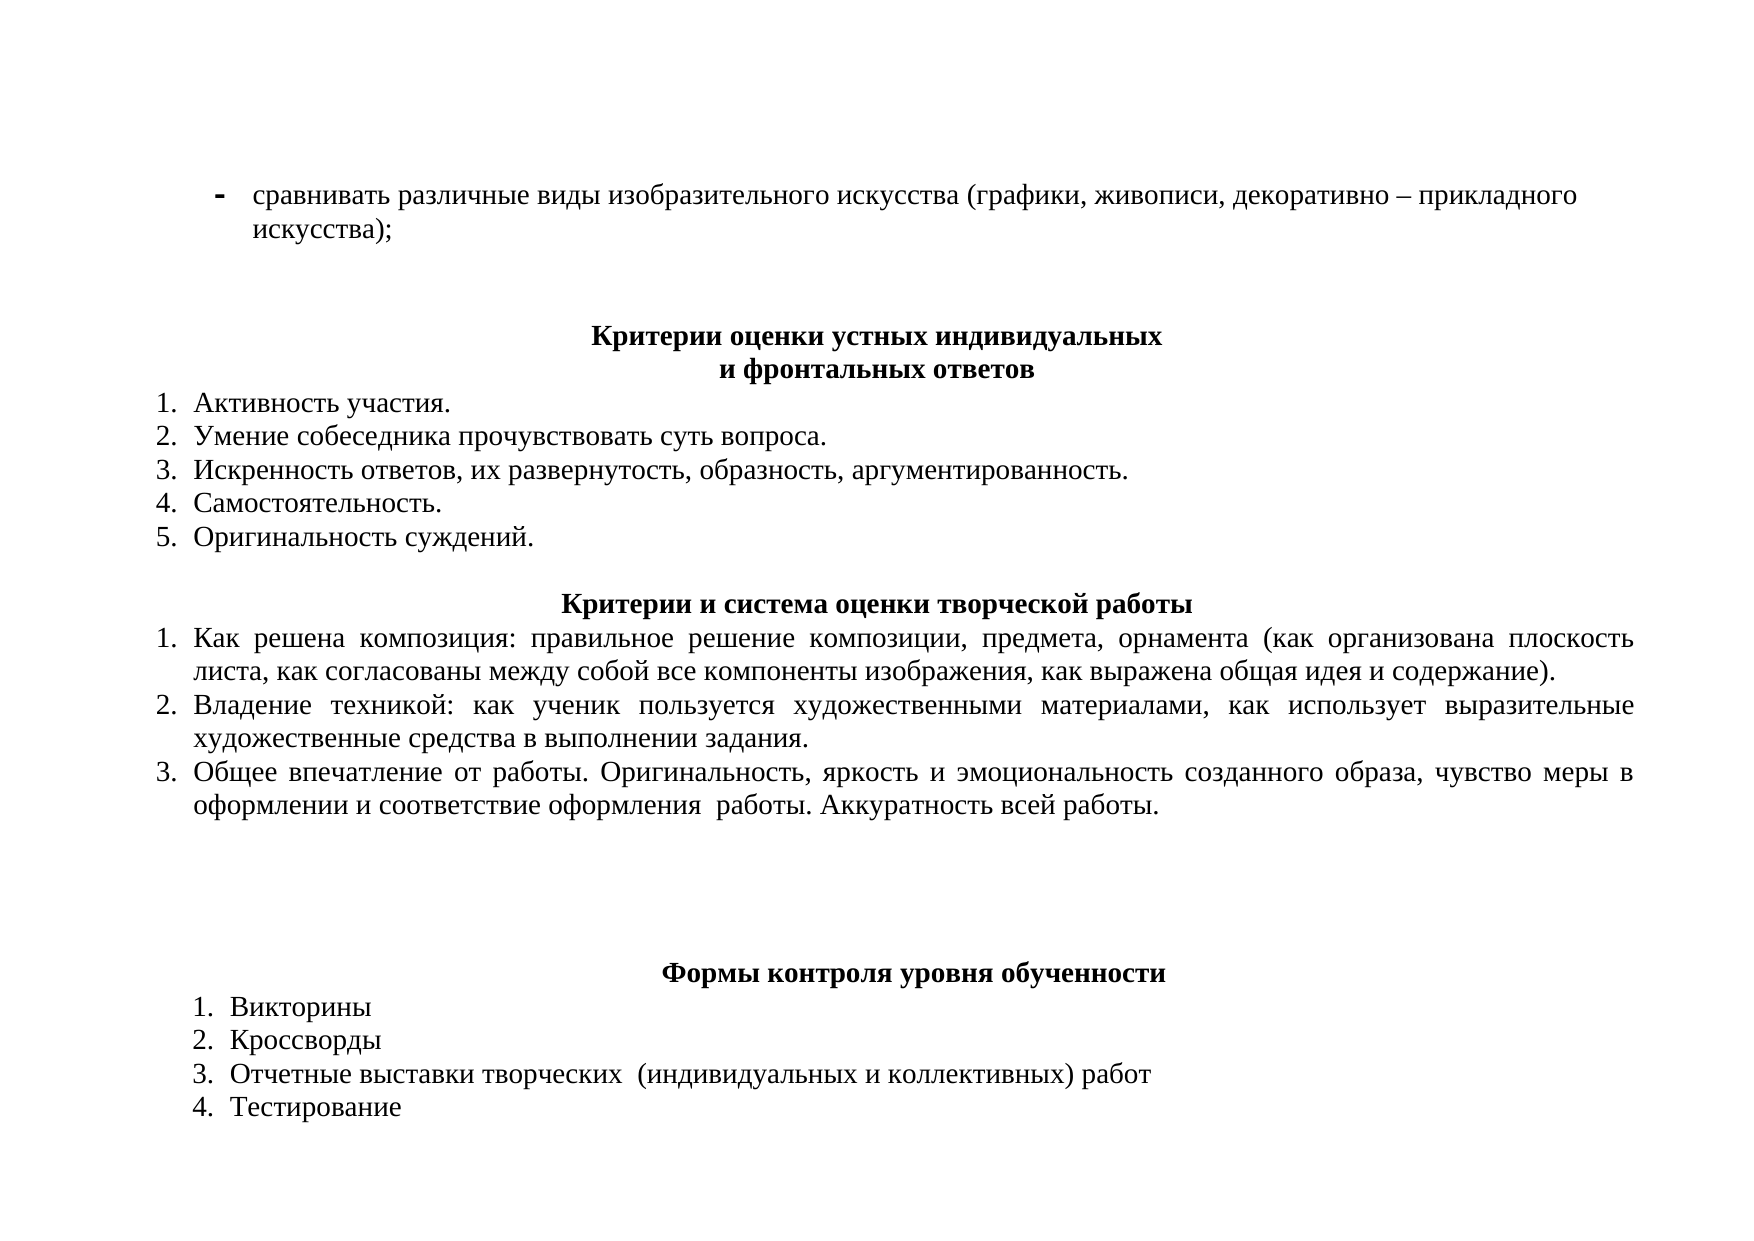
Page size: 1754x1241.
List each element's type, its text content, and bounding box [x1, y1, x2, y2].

list Активность участия. [156, 385, 1636, 418]
list Искренность ответов, их развернутость, образность, аргументированность. [156, 452, 1636, 486]
list Умение собеседника прочувствовать суть вопроса. [156, 418, 1636, 452]
text и фронтальных ответов [118, 351, 1636, 385]
text Критерии оценки устных индивидуальных [118, 318, 1636, 351]
list Оригинальность суждений. [156, 519, 1636, 553]
list Кроссворды [192, 1022, 1636, 1056]
list Отчетные выставки творческих (индивидуальных и коллективных) работ [192, 1056, 1636, 1089]
list Самостоятельность. [156, 486, 1636, 519]
list Тестирование [192, 1089, 1636, 1123]
list Общее впечатление от работы. Оригинальность, яркость и эмоциональность созданного образа, чувство меры в оформлении и соответствие оформления работы. Аккуратность всей работы. [156, 754, 1636, 821]
text Критерии и система оценки творческой работы [118, 586, 1636, 620]
list Как решена композиция: правильное решение композиции, предмета, орнамента (как организована плоскость листа, как согласованы между собой все компоненты изображения, как выражена общая идея и содержание). [156, 620, 1636, 687]
list Владение техникой: как ученик пользуется художественными материалами, как использует выразительные художественные средства в выполнении задания. [156, 687, 1636, 754]
text Формы контроля уровня обученности [118, 955, 1636, 989]
list Викторины [192, 989, 1636, 1022]
list сравнивать различные виды изобразительного искусства (графики, живописи, декоративно – прикладного искусства); [215, 177, 1636, 244]
